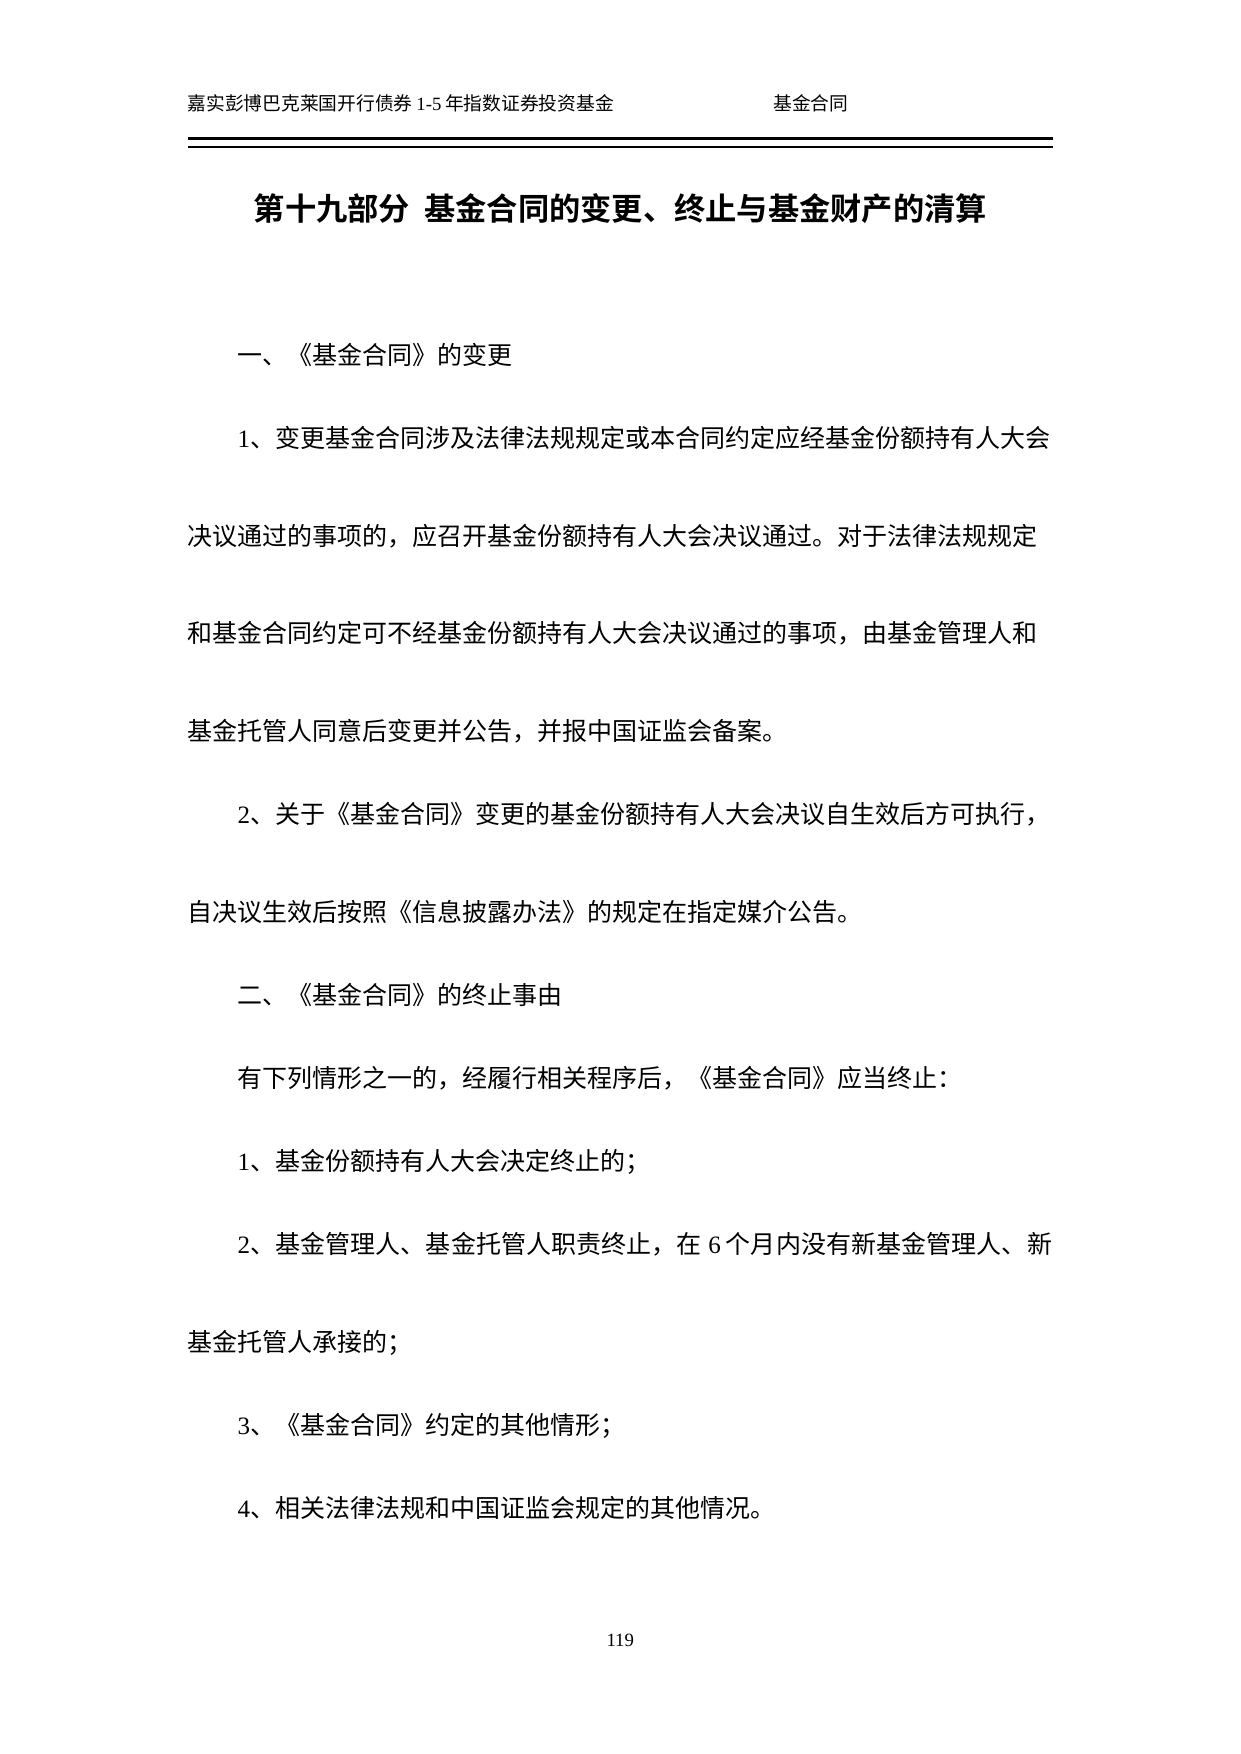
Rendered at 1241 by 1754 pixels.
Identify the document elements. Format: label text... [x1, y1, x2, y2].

text 2、关于《基金合同》变更的基金份额持有人大会决议自生效后方可执行，自决议生效后按照《信息披露办法》的规定在指定媒介公告。 [187, 780, 1053, 943]
text 有下列情形之一的，经履行相关程序后，《基金合同》应当终止： [187, 1044, 1053, 1109]
text 一、《基金合同》的变更 [187, 321, 1053, 386]
text 3、《基金合同》约定的其他情形； [187, 1391, 1053, 1456]
subtitle 第十九部分 基金合同的变更、终止与基金财产的清算 [187, 174, 1053, 239]
text 1、变更基金合同涉及法律法规规定或本合同约定应经基金份额持有人大会决议通过的事项的，应召开基金份额持有人大会决议通过。对于法律法规规定和基金合同约定可不经基金份额持有人大会决议通过的事项，由基金管理人和基金托管人同意后变更并公告，并报中国证监会备案。 [187, 404, 1053, 762]
text 1、基金份额持有人大会决定终止的； [187, 1127, 1053, 1192]
text 4、相关法律法规和中国证监会规定的其他情况。 [187, 1474, 1053, 1539]
text 2、基金管理人、基金托管人职责终止，在6个月内没有新基金管理人、新基金托管人承接的； [187, 1210, 1053, 1373]
text 二、《基金合同》的终止事由 [187, 961, 1053, 1026]
